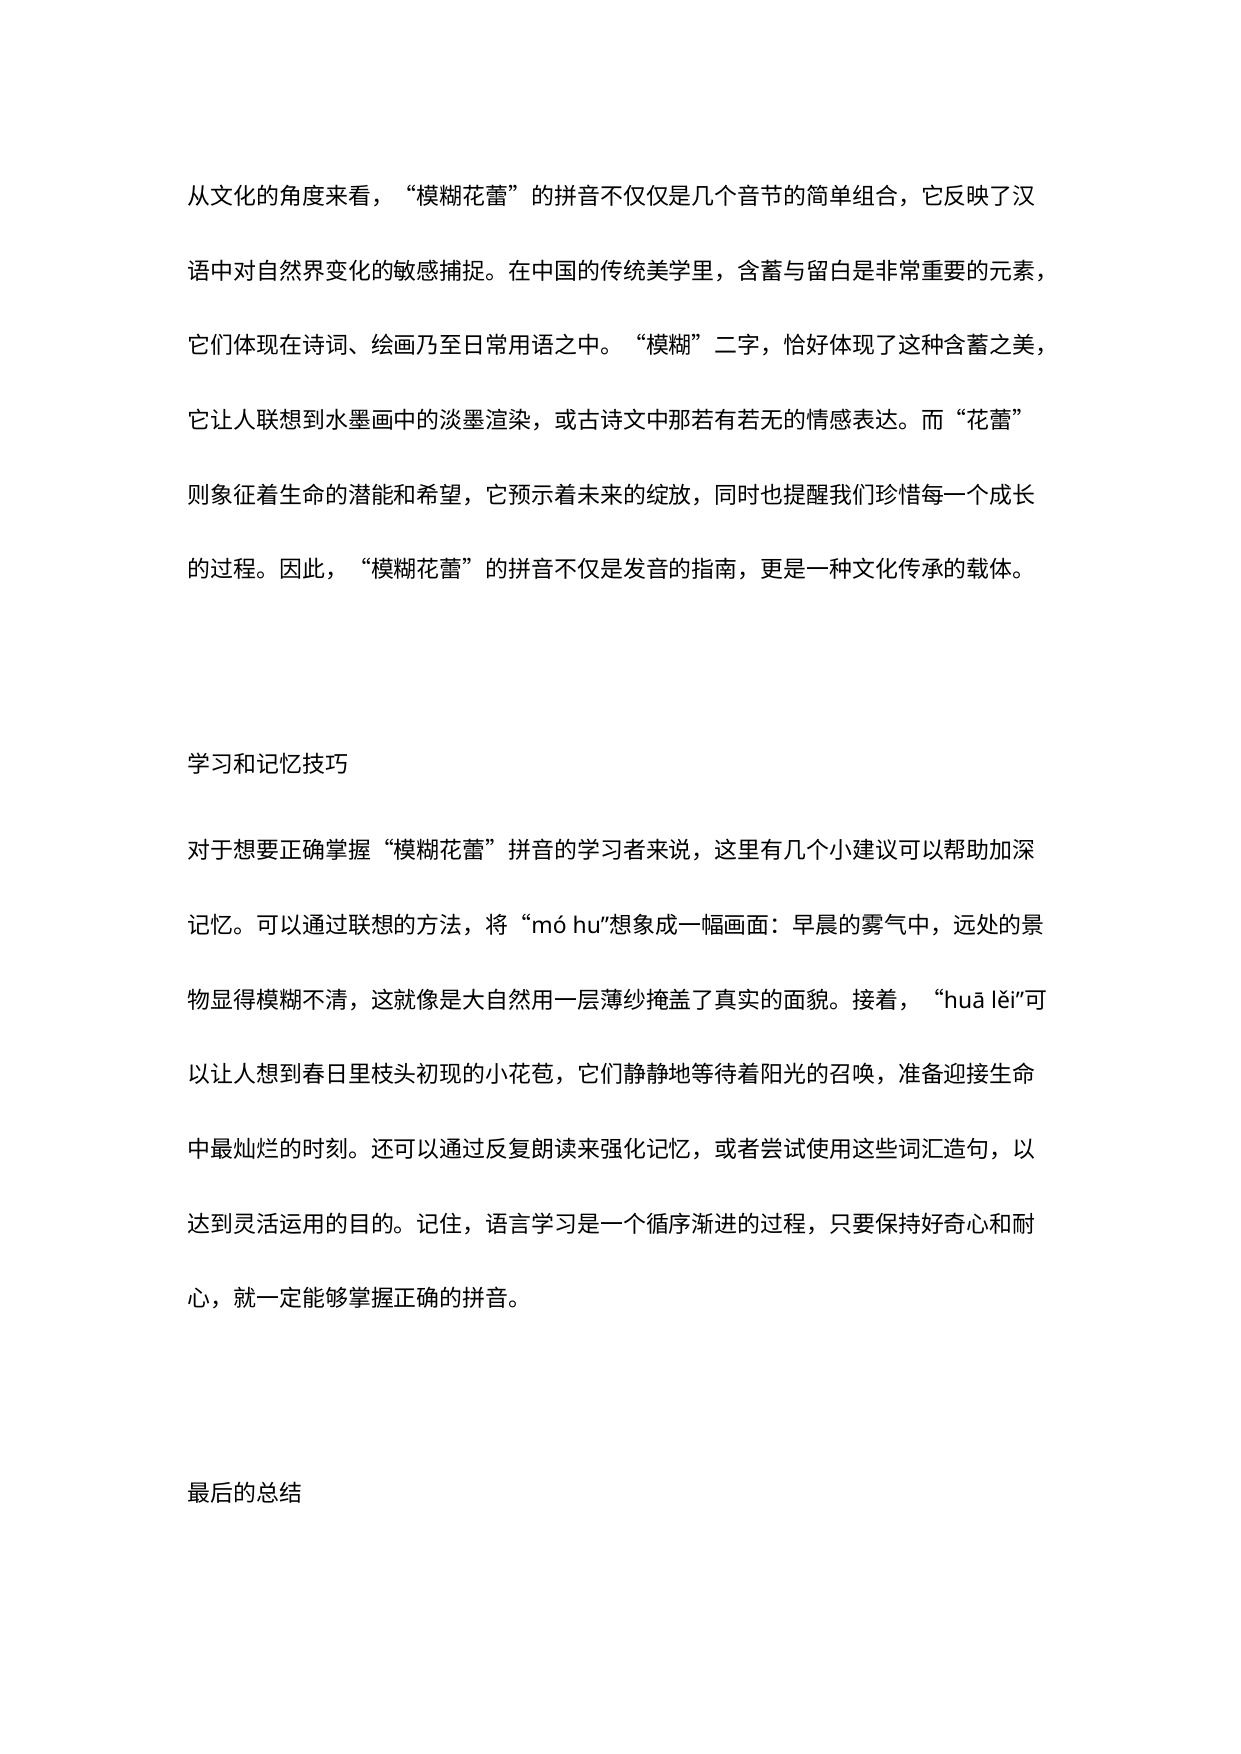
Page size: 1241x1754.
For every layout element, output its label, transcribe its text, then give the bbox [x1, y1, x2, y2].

text 从文化的角度来看，“模糊花蕾”的拼音不仅仅是几个音节的简单组合，它反映了汉语中对自然界变化的敏感捕捉。在中国的传统美学里，含蓄与留白是非常重要的元素，它们体现在诗词、绘画乃至日常用语之中。“模糊”二字，恰好体现了这种含蓄之美，它让人联想到水墨画中的淡墨渲染，或古诗文中那若有若无的情感表达。而“花蕾”则象征着生命的潜能和希望，它预示着未来的绽放，同时也提醒我们珍惜每一个成长的过程。因此，“模糊花蕾”的拼音不仅是发音的指南，更是一种文化传承的载体。 [187, 162, 1053, 600]
text 最后的总结 [187, 1459, 1053, 1524]
text 学习和记忆技巧 [187, 730, 1053, 795]
text 对于想要正确掌握“模糊花蕾”拼音的学习者来说，这里有几个小建议可以帮助加深记忆。可以通过联想的方法，将“mó hu”想象成一幅画面：早晨的雾气中，远处的景物显得模糊不清，这就像是大自然用一层薄纱掩盖了真实的面貌。接着，“huā lěi”可以让人想到春日里枝头初现的小花苞，它们静静地等待着阳光的召唤，准备迎接生命中最灿烂的时刻。还可以通过反复朗读来强化记忆，或者尝试使用这些词汇造句，以达到灵活运用的目的。记住，语言学习是一个循序渐进的过程，只要保持好奇心和耐心，就一定能够掌握正确的拼音。 [187, 816, 1053, 1329]
